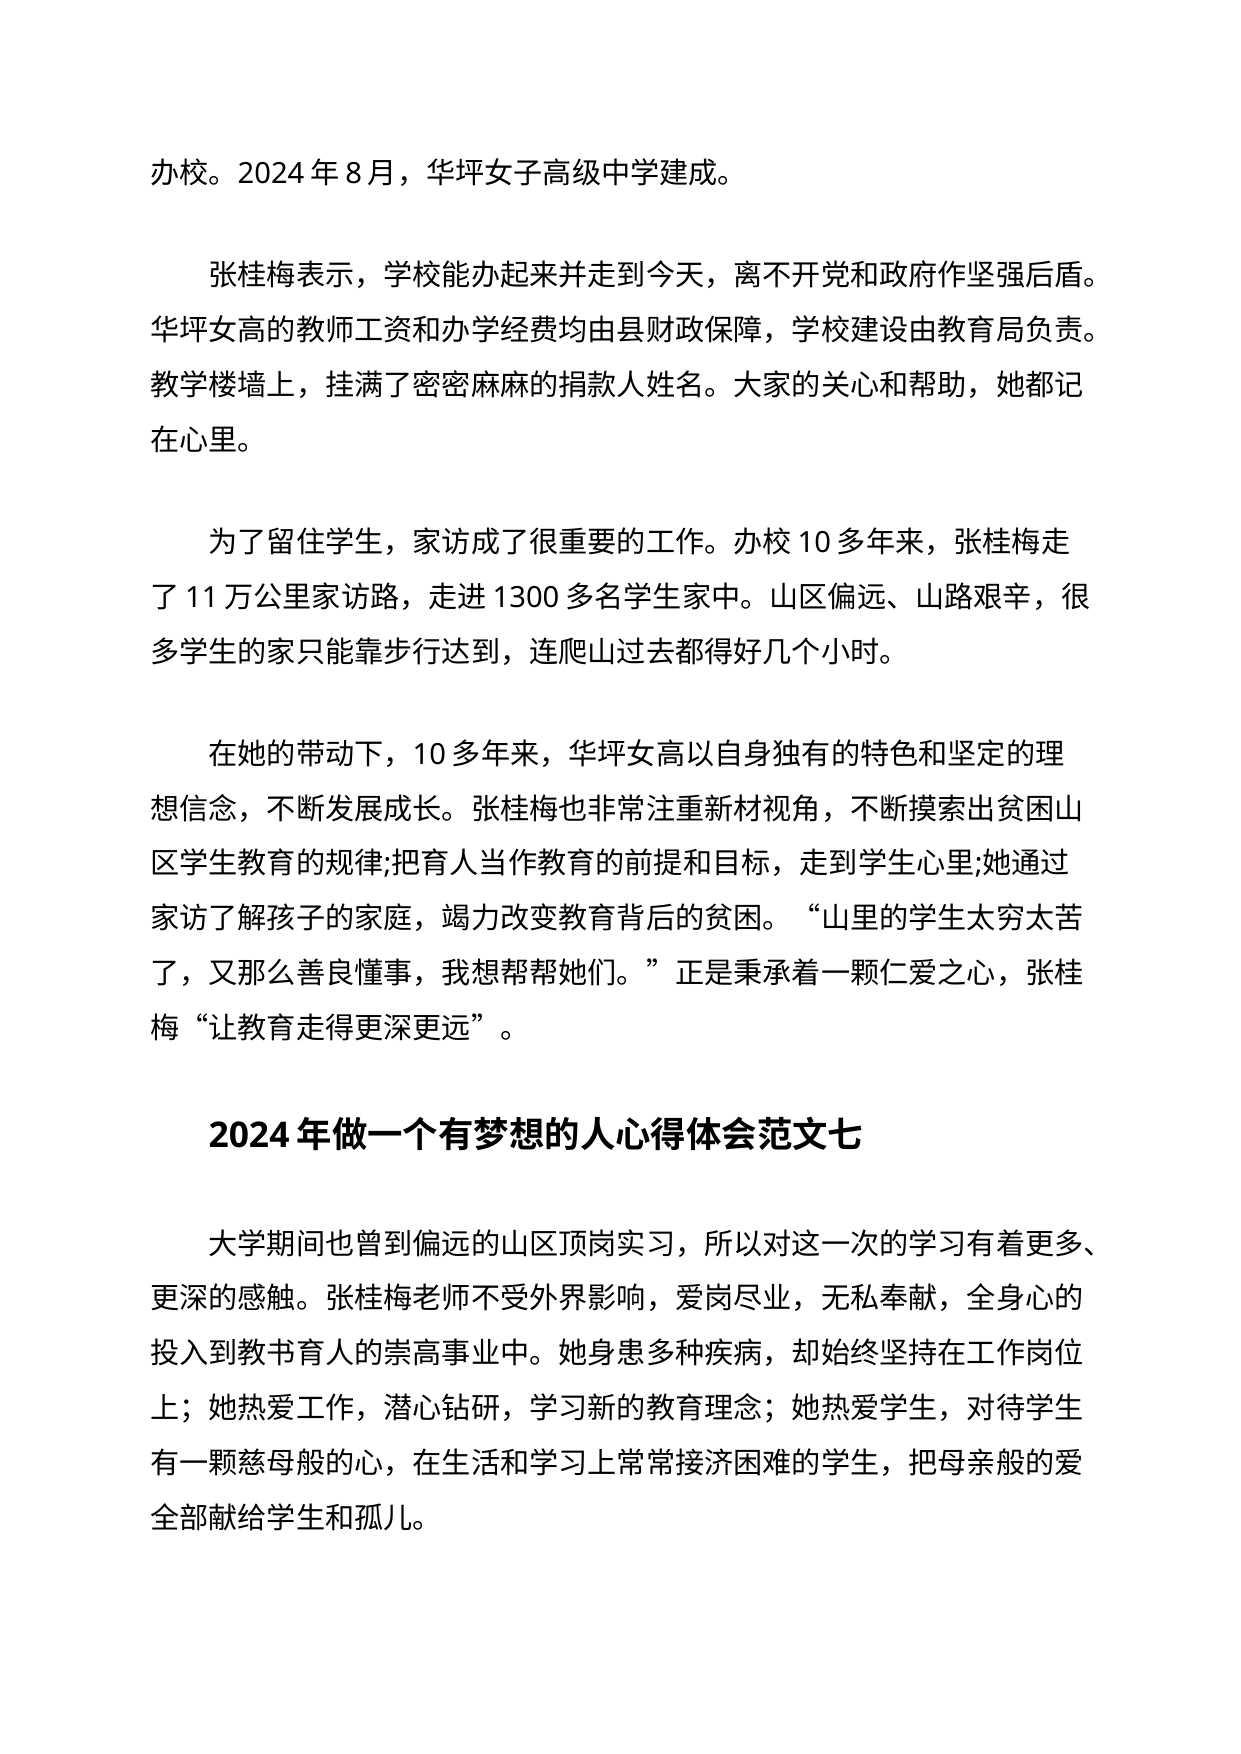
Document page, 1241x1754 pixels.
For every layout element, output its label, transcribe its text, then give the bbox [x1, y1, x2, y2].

text 在她的带动下，10多年来，华坪女高以自身独有的特色和坚定的理想信念，不断发展成长。张桂梅也非常注重新材视角，不断摸索出贫困山区学生教育的规律;把育人当作教育的前提和目标，走到学生心里;她通过家访了解孩子的家庭，竭力改变教育背后的贫困。“山里的学生太穷太苦了，又那么善良懂事，我想帮帮她们。”正是秉承着一颗仁爱之心，张桂梅“让教育走得更深更远”。 [150, 730, 1090, 1047]
text 2024年做一个有梦想的人心得体会范文七 [150, 1107, 1090, 1158]
text 大学期间也曾到偏远的山区顶岗实习，所以对这一次的学习有着更多、更深的感触。张桂梅老师不受外界影响，爱岗尽业，无私奉献，全身心的投入到教书育人的崇高事业中。她身患多种疾病，却始终坚持在工作岗位上；她热爱工作，潜心钻研，学习新的教育理念；她热爱学生，对待学生有一颗慈母般的心，在生活和学习上常常接济困难的学生，把母亲般的爱全部献给学生和孤儿。 [150, 1220, 1090, 1537]
text 张桂梅表示，学校能办起来并走到今天，离不开党和政府作坚强后盾。华坪女高的教师工资和办学经费均由县财政保障，学校建设由教育局负责。教学楼墙上，挂满了密密麻麻的捐款人姓名。大家的关心和帮助，她都记在心里。 [150, 252, 1090, 459]
text 为了留住学生，家访成了很重要的工作。办校10多年来，张桂梅走了11万公里家访路，走进1300多名学生家中。山区偏远、山路艰辛，很多学生的家只能靠步行达到，连爬山过去都得好几个小时。 [150, 518, 1090, 671]
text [150, 150, 1090, 192]
